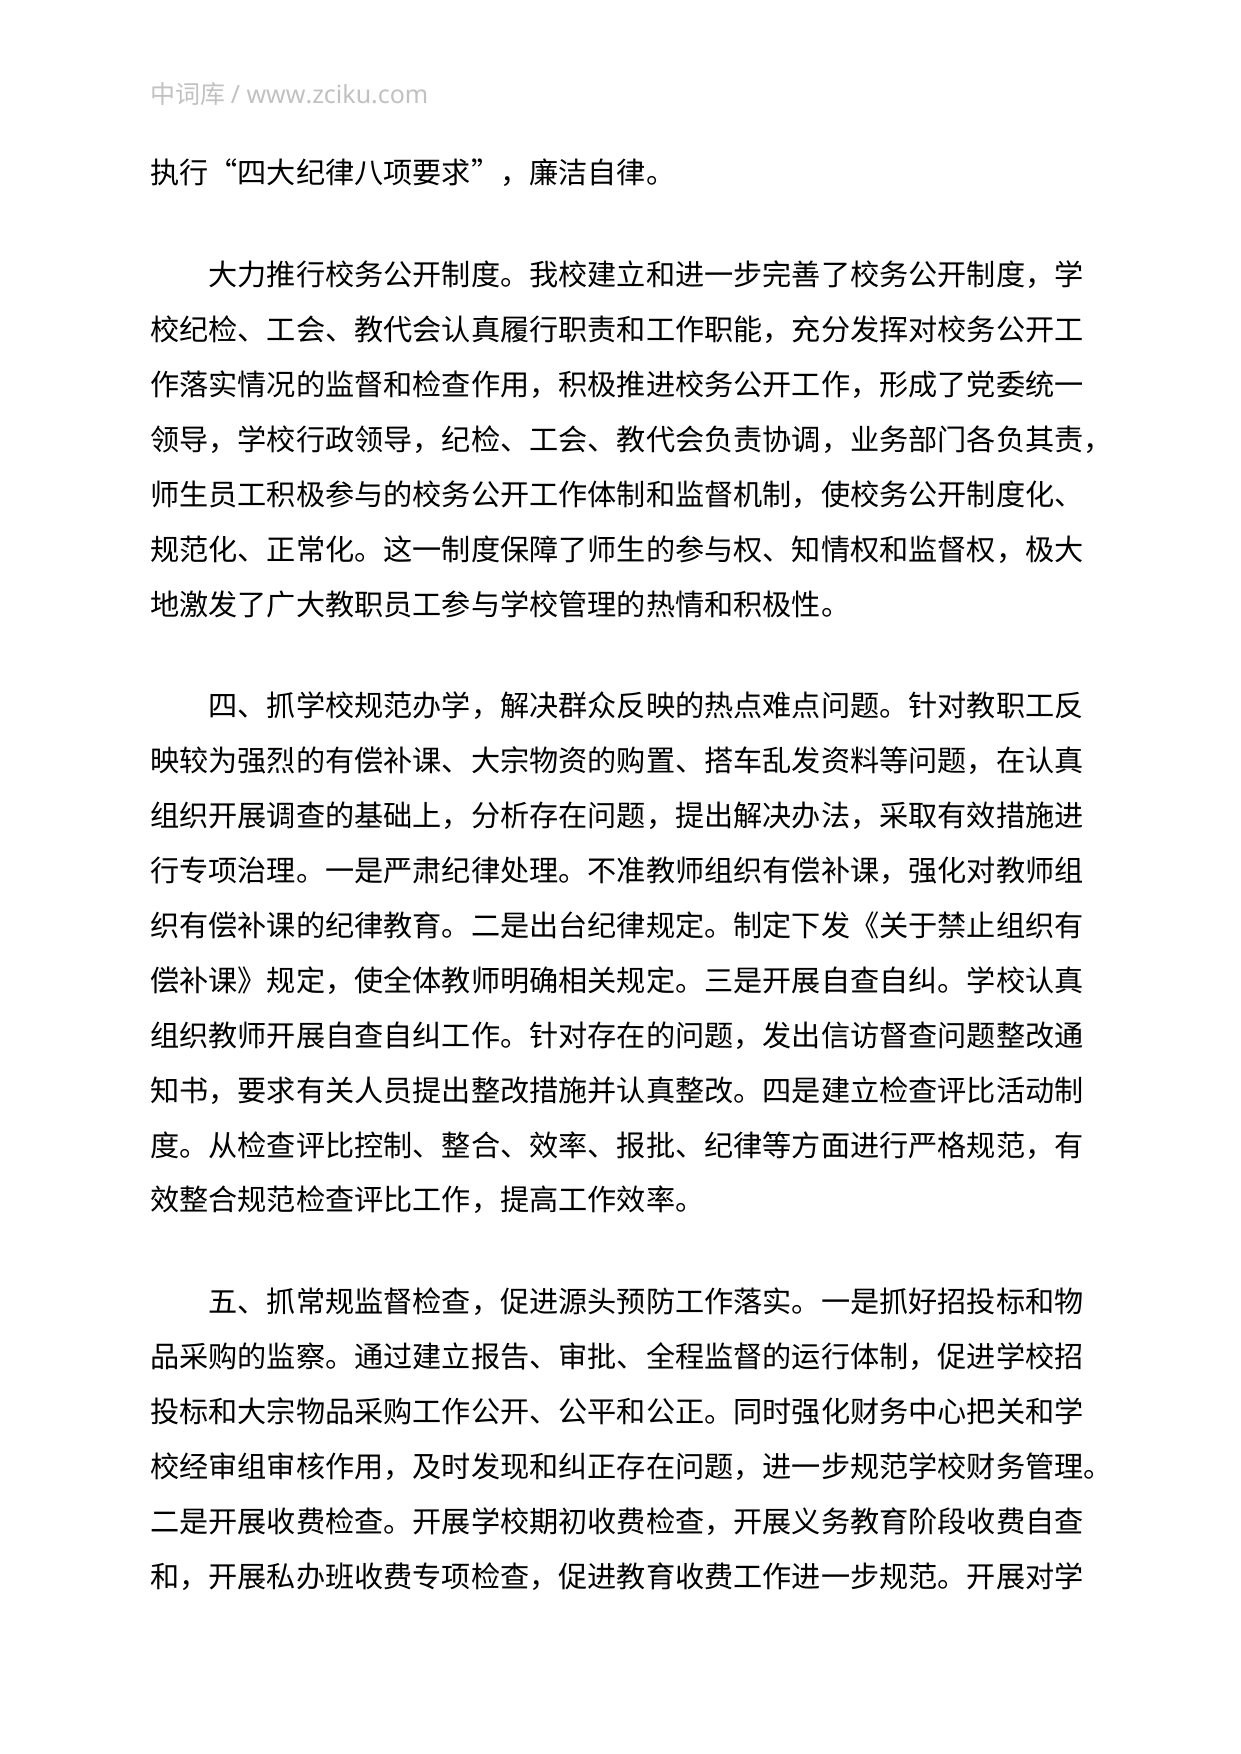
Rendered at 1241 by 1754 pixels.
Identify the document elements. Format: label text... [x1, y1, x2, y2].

text 四、抓学校规范办学，解决群众反映的热点难点问题。针对教职工反映较为强烈的有偿补课、大宗物资的购置、搭车乱发资料等问题，在认真组织开展调查的基础上，分析存在问题，提出解决办法，采取有效措施进行专项治理。一是严肃纪律处理。不准教师组织有偿补课，强化对教师组织有偿补课的纪律教育。二是出台纪律规定。制定下发《关于禁止组织有偿补课》规定，使全体教师明确相关规定。三是开展自查自纠。学校认真组织教师开展自查自纠工作。针对存在的问题，发出信访督查问题整改通知书，要求有关人员提出整改措施并认真整改。四是建立检查评比活动制度。从检查评比控制、整合、效率、报批、纪律等方面进行严格规范，有效整合规范检查评比工作，提高工作效率。 [150, 683, 1090, 1219]
text 大力推行校务公开制度。我校建立和进一步完善了校务公开制度，学校纪检、工会、教代会认真履行职责和工作职能，充分发挥对校务公开工作落实情况的监督和检查作用，积极推进校务公开工作，形成了党委统一领导，学校行政领导，纪检、工会、教代会负责协调，业务部门各负其责，师生员工积极参与的校务公开工作体制和监督机制，使校务公开制度化、规范化、正常化。这一制度保障了师生的参与权、知情权和监督权，极大地激发了广大教职员工参与学校管理的热情和积极性。 [150, 252, 1090, 623]
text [150, 150, 1090, 192]
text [150, 1279, 1090, 1596]
